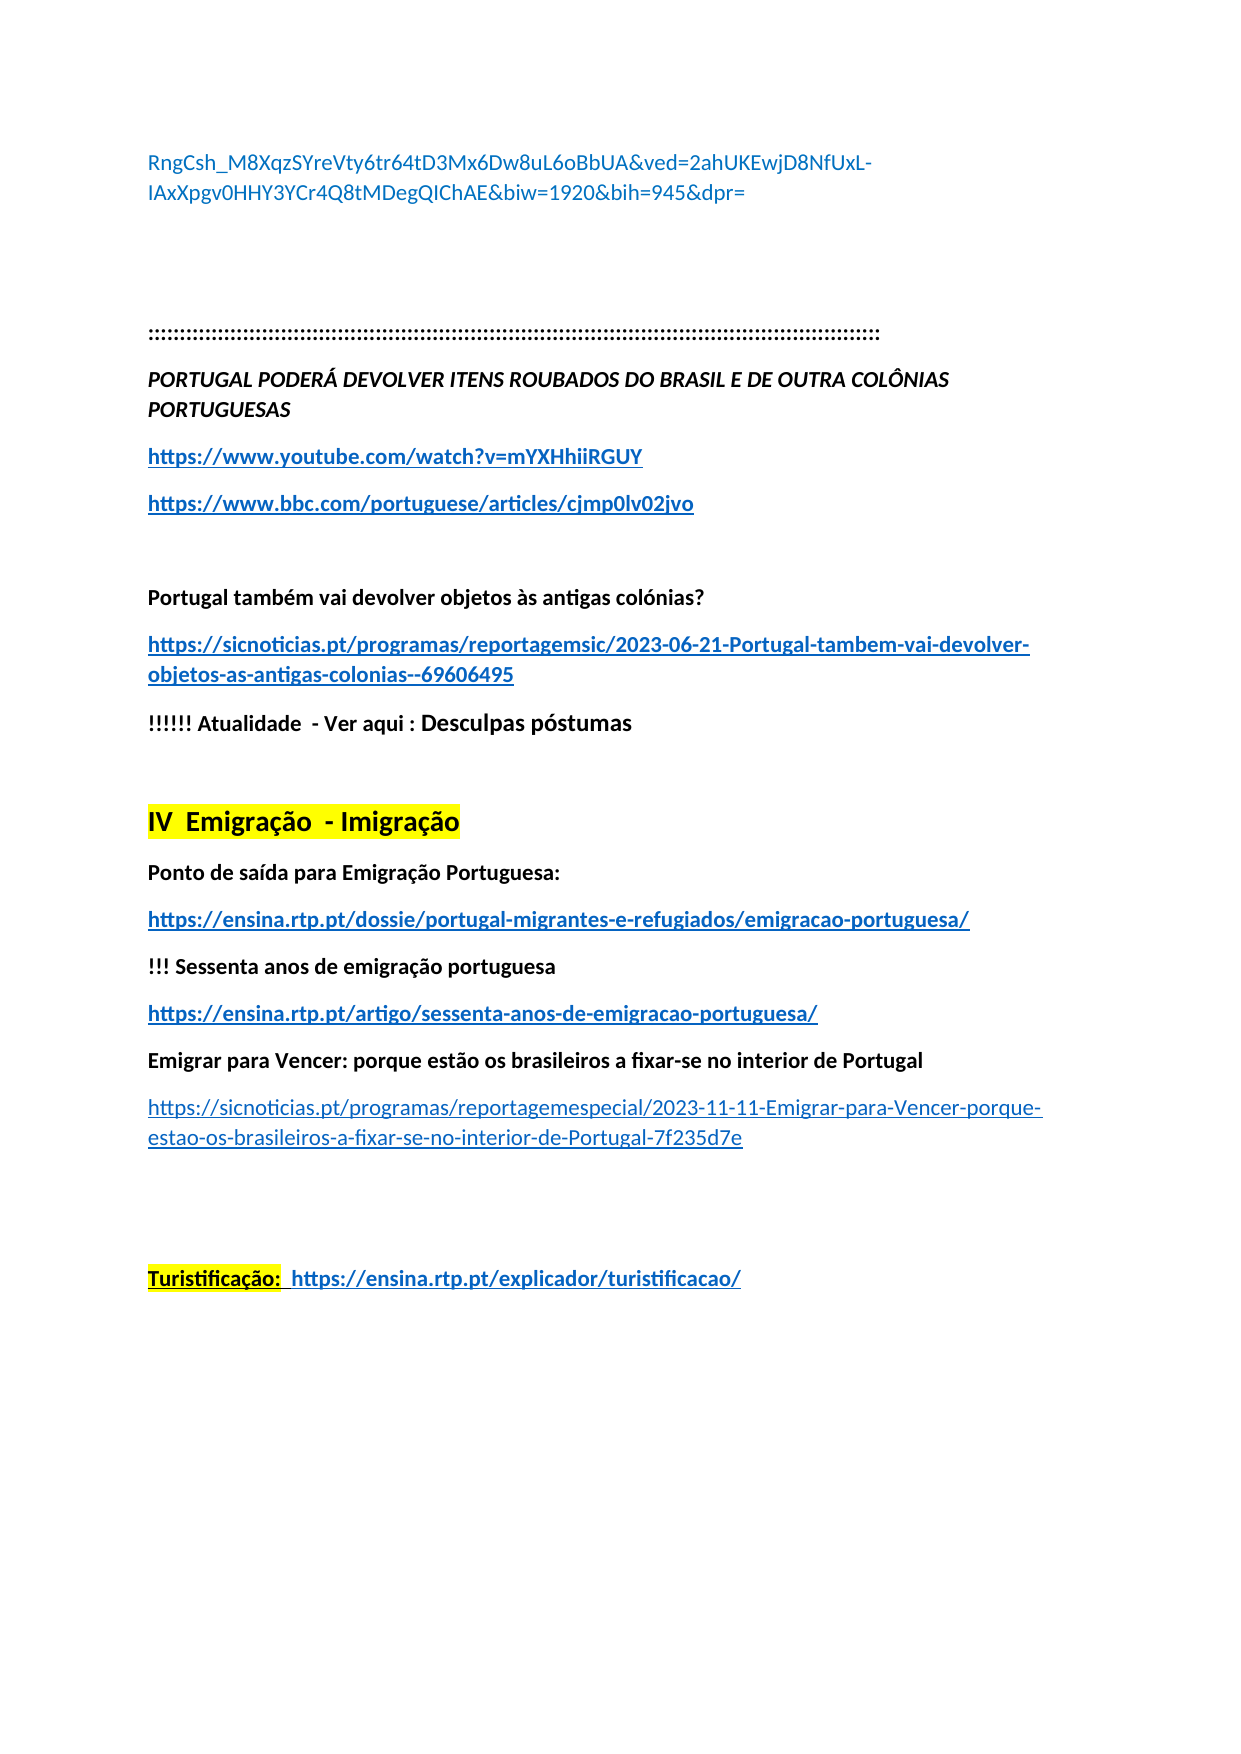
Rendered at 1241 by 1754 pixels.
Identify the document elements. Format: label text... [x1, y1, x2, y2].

text Turistificação: https://ensina.rtp.pt/explicador/turistificacao/ [281, 1264, 1093, 1292]
text :::::::::::::::::::::::::::::::::::::::::::::::::::::::::::::::::::::::::::::::::::::::::::::::::::::::::::::::::::: [148, 318, 1093, 346]
text !!!!!! Atualidade - Ver aqui : Desculpas póstumas [148, 707, 1093, 737]
text https://ensina.rtp.pt/artigo/sessenta-anos-de-emigracao-portuguesa/ [148, 999, 1093, 1027]
text IV Emigração - Imigração [148, 803, 1093, 839]
text !!! Sessenta anos de emigração portuguesa [148, 952, 1093, 980]
text https://ensina.rtp.pt/dossie/portugal-migrantes-e-refugiados/emigracao-portuguesa/ [148, 905, 1093, 933]
text Emigrar para Vencer: porque estão os brasileiros a fixar-se no interior de Portugal [148, 1046, 1093, 1074]
text Ponto de saída para Emigração Portuguesa: [148, 858, 1093, 887]
text Portugal também vai devolver objetos às antigas colónias? [148, 583, 1093, 611]
text https://sicnoticias.pt/programas/reportagemsic/2023-06-21-Portugal-tambem-vai-devolver-objetos-as-antigas-colonias--69606495 [148, 630, 1093, 688]
text https://sicnoticias.pt/programas/reportagemespecial/2023-11-11-Emigrar-para-Vencer-porque-estao-os-brasileiros-a-fixar-se-no-interior-de-Portugal-7f235d7e [148, 1093, 1093, 1151]
text https://www.bbc.com/portuguese/articles/cjmp0lv02jvo [148, 489, 1093, 517]
text https://www.youtube.com/watch?v=mYXHhiiRGUY [148, 442, 1093, 470]
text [148, 148, 1093, 206]
text PORTUGAL PODERÁ DEVOLVER ITENS ROUBADOS DO BRASIL E DE OUTRA COLÔNIAS PORTUGUESAS [148, 365, 1093, 423]
